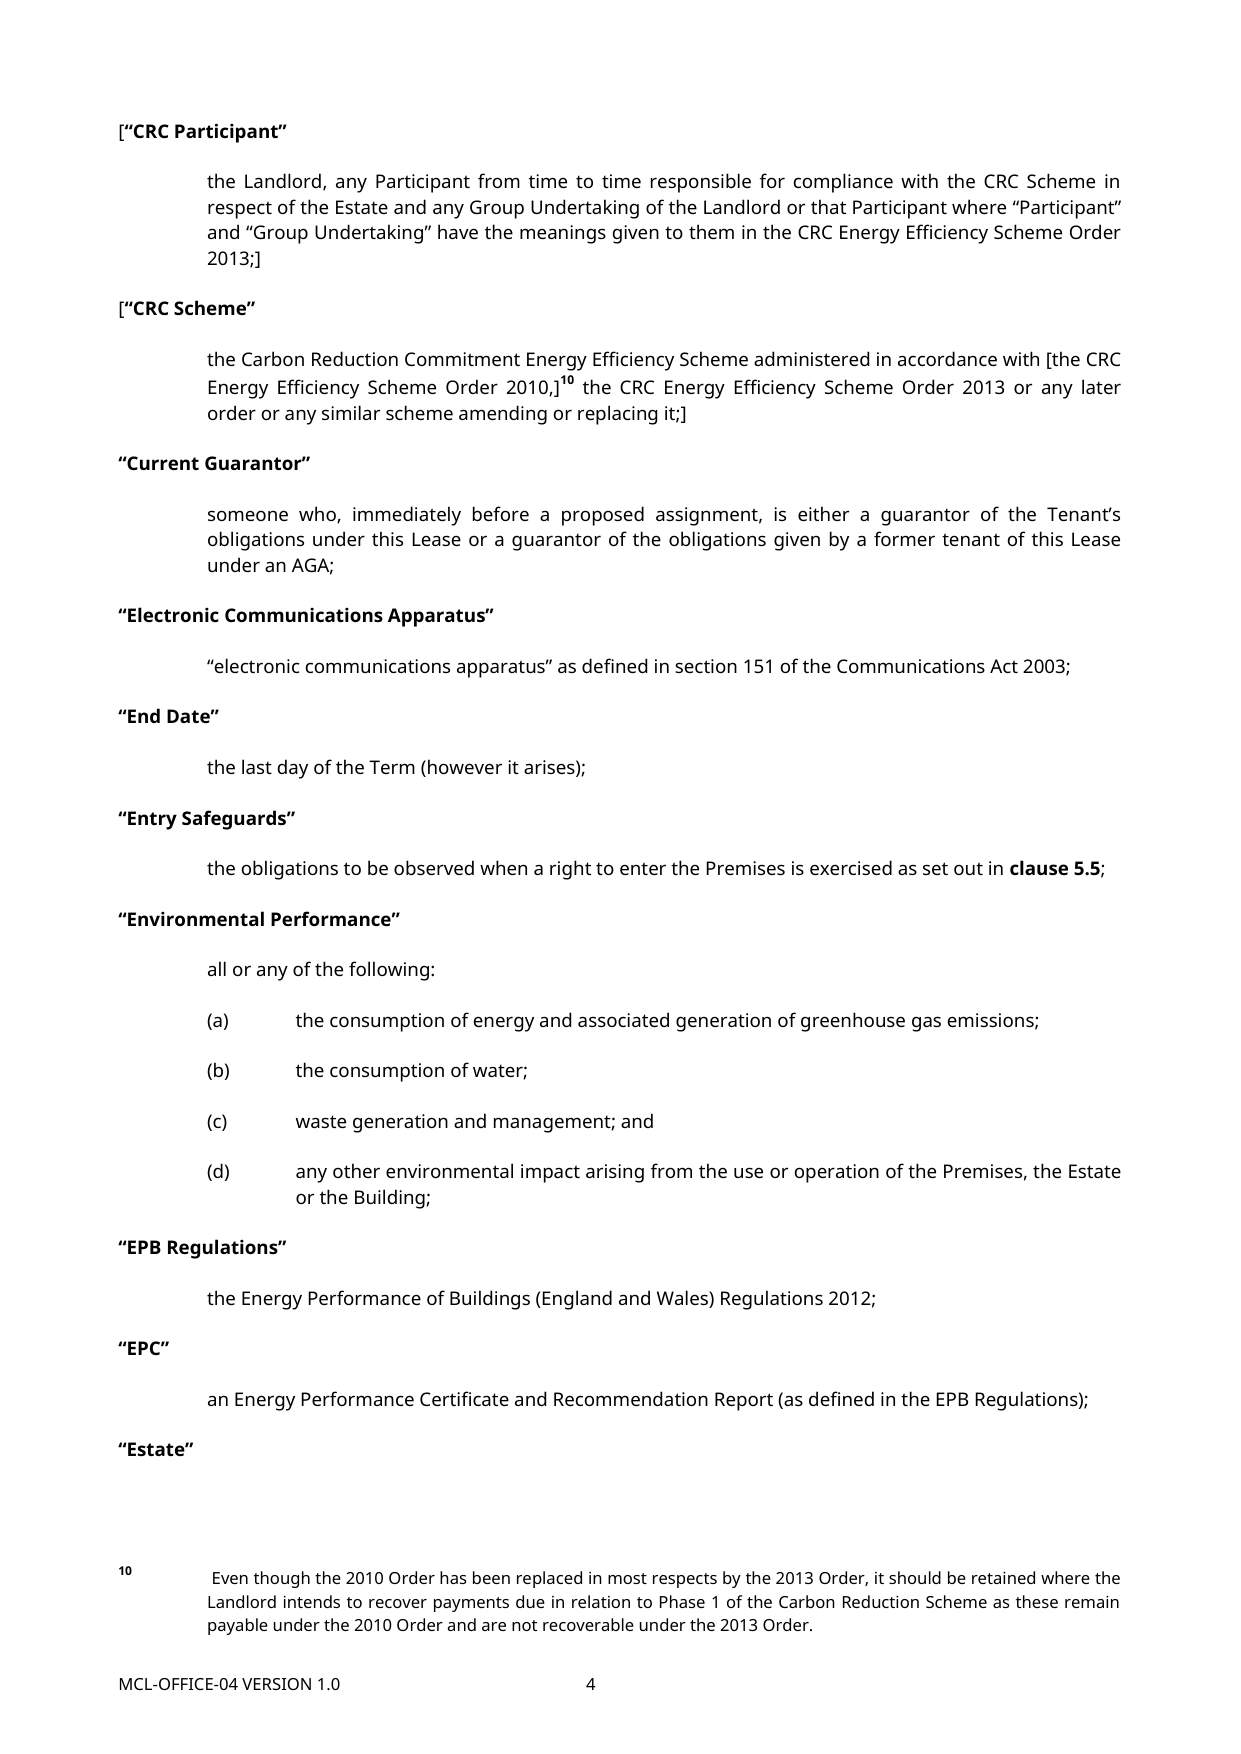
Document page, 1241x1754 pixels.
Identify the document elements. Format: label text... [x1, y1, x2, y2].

text “End Date” [118, 704, 1122, 729]
text all or any of the following: [207, 956, 1122, 982]
text “electronic communications apparatus” as defined in section 151 of the Communications Act 2003; [207, 653, 1122, 679]
text the last day of the Term (however it arises); [207, 754, 1122, 780]
text the obligations to be observed when a right to enter the Premises is exercised as set out in clause ‎5.5; [207, 855, 1122, 881]
text an Energy Performance Certificate and Recommendation Report (as defined in the EPB Regulations); [207, 1386, 1122, 1412]
text “Entry Safeguards” [118, 805, 1122, 830]
text [“CRC Participant” [118, 118, 1122, 144]
text [“CRC Scheme” [118, 296, 1122, 321]
text “EPB Regulations” [118, 1234, 1122, 1260]
text “Estate” [118, 1437, 1122, 1462]
text the Landlord, any Participant from time to time responsible for compliance with the CRC Scheme in respect of the Estate and any Group Undertaking of the Landlord or that Participant where “Participant” and “Group Undertaking” have the meanings given to them in the CRC Energy Efficiency Scheme Order 2013;] [207, 169, 1122, 271]
text the Carbon Reduction Commitment Energy Efficiency Scheme administered in accordance with [the CRC Energy Efficiency Scheme Order 2010,] the CRC Energy Efficiency Scheme Order 2013 or any later order or any similar scheme amending or replacing it;] [207, 346, 1122, 426]
text someone who, immediately before a proposed assignment, is either a guarantor of the Tenant’s obligations under this Lease or a guarantor of the obligations given by a former tenant of this Lease under an AGA; [207, 501, 1122, 578]
list the consumption of energy and associated generation of greenhouse gas emissions; [207, 1007, 1122, 1032]
text “Environmental Performance” [118, 906, 1122, 931]
list waste generation and management; and [207, 1108, 1122, 1133]
text “Electronic Communications Apparatus” [118, 603, 1122, 628]
text the Energy Performance of Buildings (England and Wales) Regulations 2012; [207, 1285, 1122, 1311]
list the consumption of water; [207, 1057, 1122, 1083]
list any other environmental impact arising from the use or operation of the Premises, the Estate or the Building; [207, 1158, 1122, 1209]
text “Current Guarantor” [118, 451, 1122, 476]
text “EPC” [118, 1336, 1122, 1361]
